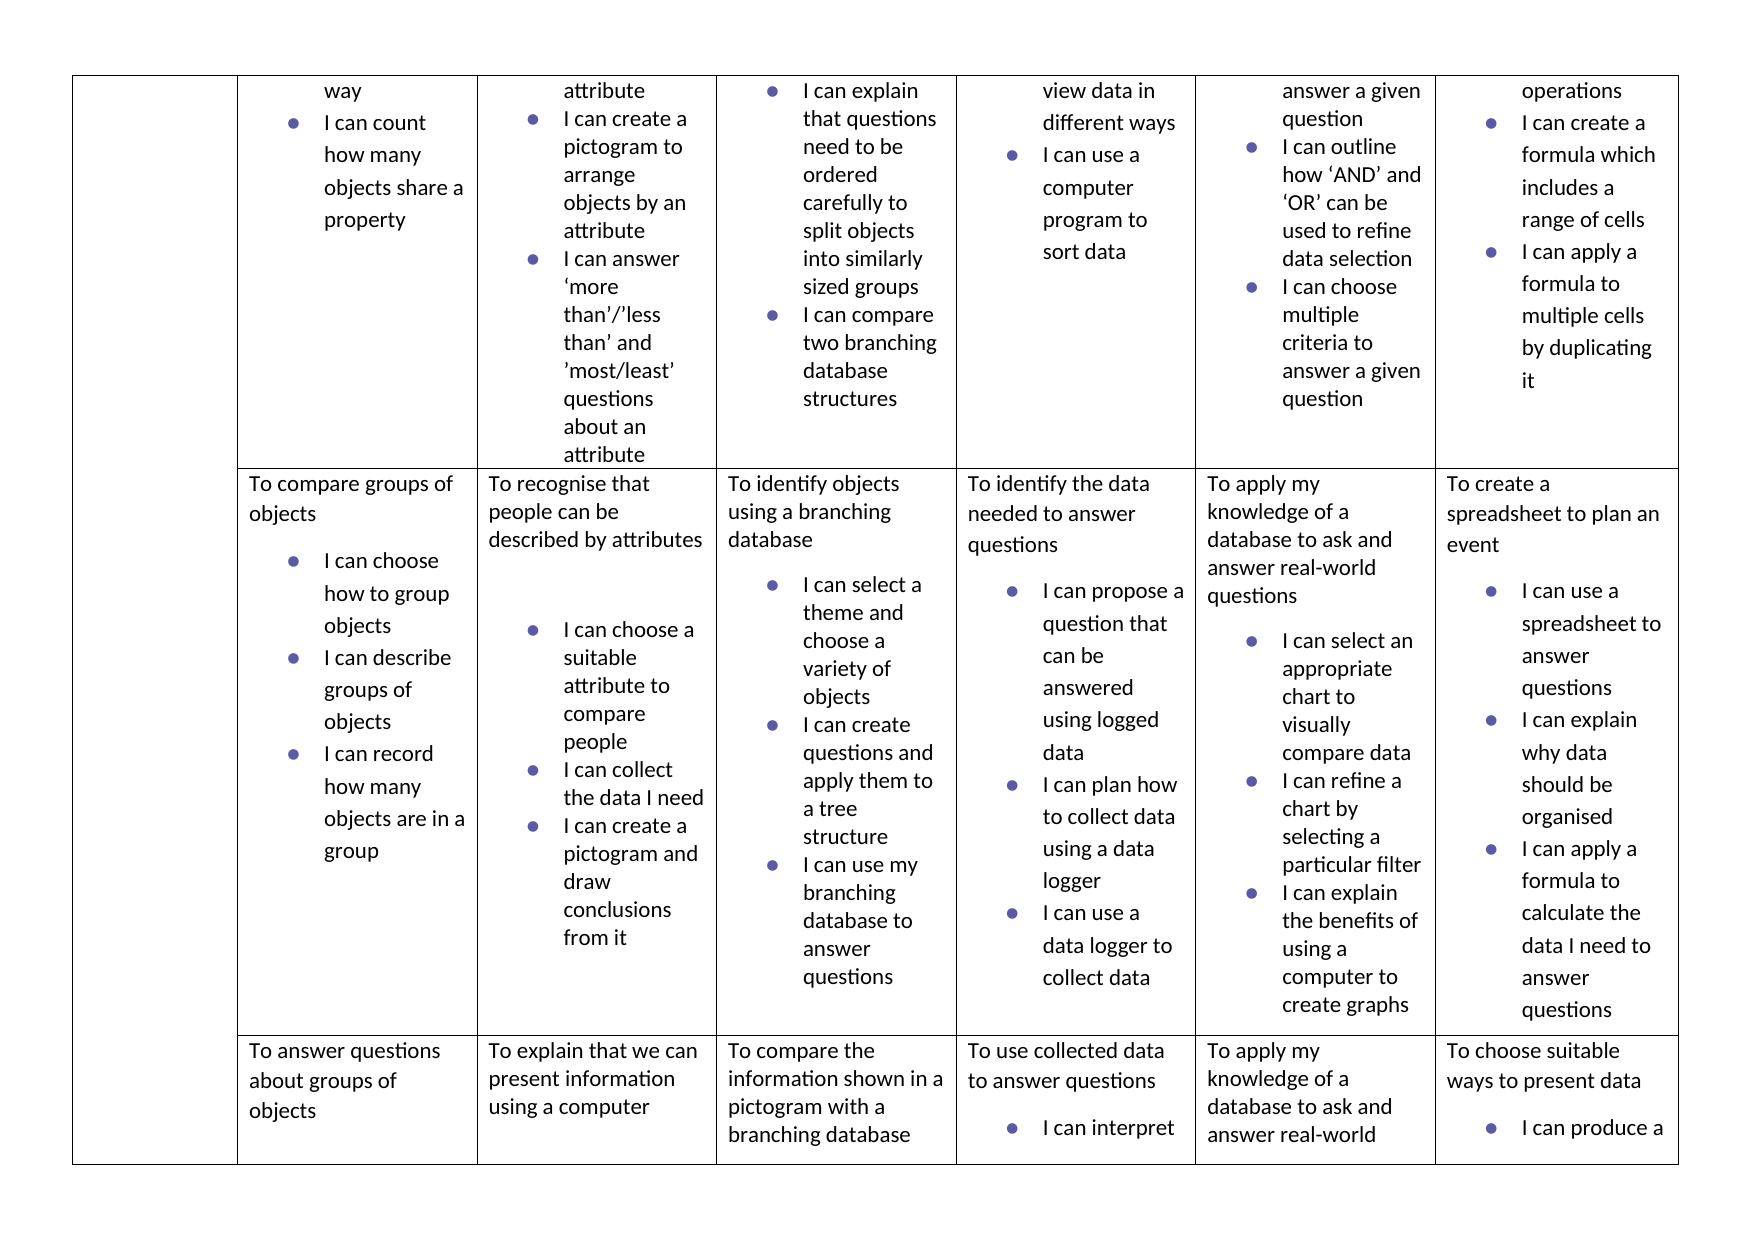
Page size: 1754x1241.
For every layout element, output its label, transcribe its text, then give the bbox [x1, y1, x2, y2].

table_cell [238, 1036, 477, 1164]
table_cell To identify the data needed to answer questions I can propose a question that can be answered using logged data I can plan how to collect data using a data logger I can use a data logger to collect data [957, 469, 1195, 1035]
table_cell To apply my knowledge of a database to ask and answer real-world questions I can select an appropriate chart to visually compare data I can refine a chart by selecting a particular filter I can explain the benefits of using a computer to create graphs [1196, 469, 1435, 1035]
table_cell To compare groups of objects I can choose how to group objects I can describe groups of objects I can record how many objects are in a group [238, 469, 477, 1035]
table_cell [238, 76, 477, 468]
table_cell To recognise that people can be described by attributes I can choose a suitable attribute to compare people I can collect the data I need I can create a pictogram and draw conclusions from it [478, 469, 716, 1035]
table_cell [957, 76, 1195, 468]
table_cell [717, 1036, 956, 1164]
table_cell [478, 1036, 716, 1164]
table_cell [957, 1036, 1195, 1164]
table_cell To create a spreadsheet to plan an event I can use a spreadsheet to answer questions I can explain why data should be organised I can apply a formula to calculate the data I need to answer questions [1436, 469, 1678, 1035]
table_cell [1436, 76, 1678, 468]
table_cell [717, 76, 956, 468]
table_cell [478, 76, 716, 468]
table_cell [1196, 1036, 1435, 1164]
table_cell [1196, 76, 1435, 468]
table_cell To identify objects using a branching database I can select a theme and choose a variety of objects I can create questions and apply them to a tree structure I can use my branching database to answer questions [717, 469, 956, 1035]
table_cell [1436, 1036, 1678, 1164]
